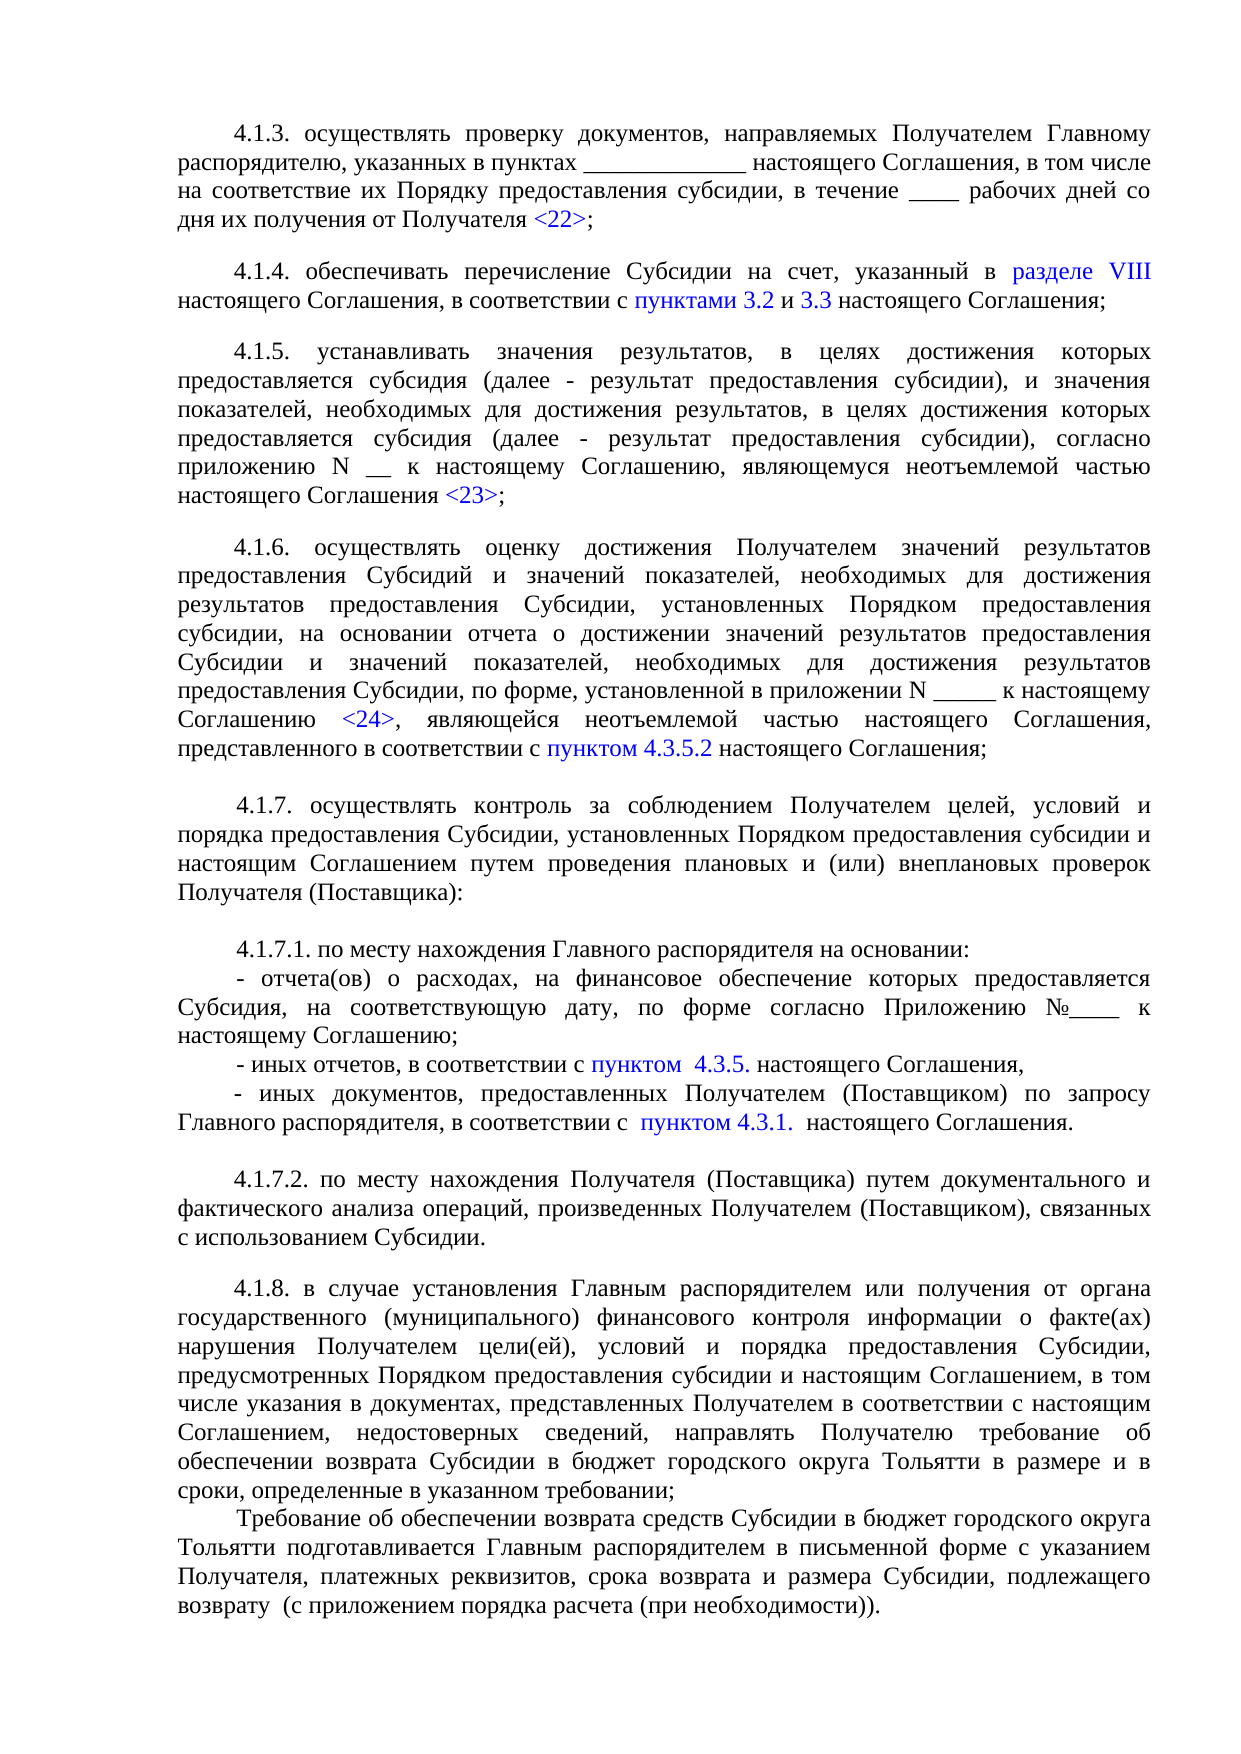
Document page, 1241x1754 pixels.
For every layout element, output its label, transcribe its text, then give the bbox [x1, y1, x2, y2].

text 4.1.6. осуществлять оценку достижения Получателем значений результатов предоставления Субсидий и значений показателей, необходимых для достижения результатов предоставления Субсидии, установленных Порядком предоставления субсидии, на основании отчета о достижении значений результатов предоставления Субсидии и значений показателей, необходимых для достижения результатов предоставления Субсидии, по форме, установленной в приложении N _____ к настоящему Соглашению <24>, являющейся неотъемлемой частью настоящего Соглашения, представленного в соответствии с пунктом 4.3.5.2 настоящего Соглашения; [177, 532, 1152, 762]
text - иных отчетов, в соответствии с пунктом 4.3.5. настоящего Соглашения, [177, 1049, 1152, 1078]
text 4.1.7.1. по месту нахождения Главного распорядителя на основании: [177, 934, 1152, 963]
text - отчета(ов) о расходах, на финансовое обеспечение которых предоставляется Субсидия, на соответствующую дату, по форме согласно Приложению №____ к настоящему Соглашению; [177, 963, 1152, 1049]
text 4.1.3. осуществлять проверку документов, направляемых Получателем Главному распорядителю, указанных в пунктах _____________ настоящего Соглашения, в том числе на соответствие их Порядку предоставления субсидии, в течение ____ рабочих дней со дня их получения от Получателя <22>; [177, 118, 1152, 233]
text 4.1.5. устанавливать значения результатов, в целях достижения которых предоставляется субсидия (далее - результат предоставления субсидии), и значения показателей, необходимых для достижения результатов, в целях достижения которых предоставляется субсидия (далее - результат предоставления субсидии), согласно приложению N __ к настоящему Соглашению, являющемуся неотъемлемой частью настоящего Соглашения <23>; [177, 336, 1152, 509]
text 4.1.4. обеспечивать перечисление Субсидии на счет, указанный в разделе VIII настоящего Соглашения, в соответствии с пунктами 3.2 и 3.3 настоящего Соглашения; [177, 256, 1152, 313]
text 4.1.8. в случае установления Главным распорядителем или получения от органа государственного (муниципального) финансового контроля информации о факте(ах) нарушения Получателем цели(ей), условий и порядка предоставления Субсидии, предусмотренных Порядком предоставления субсидии и настоящим Соглашением, в том числе указания в документах, представленных Получателем в соответствии с настоящим Соглашением, недостоверных сведений, направлять Получателю требование об обеспечении возврата Субсидии в бюджет городского округа Тольятти в размере и в сроки, определенные в указанном требовании; [177, 1273, 1152, 1503]
text 4.1.7.2. по месту нахождения Получателя (Поставщика) путем документального и фактического анализа операций, произведенных Получателем (Поставщиком), связанных с использованием Субсидии. [177, 1164, 1152, 1251]
text Требование об обеспечении возврата средств Субсидии в бюджет городского округа Тольятти подготавливается Главным распорядителем в письменной форме с указанием Получателя, платежных реквизитов, срока возврата и размера Субсидии, подлежащего возврату (с приложением порядка расчета (при необходимости)). [177, 1503, 1152, 1618]
text - иных документов, предоставленных Получателем (Поставщиком) по запросу Главного распорядителя, в соответствии с пунктом 4.3.1. настоящего Соглашения. [177, 1078, 1152, 1136]
text 4.1.7. осуществлять контроль за соблюдением Получателем целей, условий и порядка предоставления Субсидии, установленных Порядком предоставления субсидии и настоящим Соглашением путем проведения плановых и (или) внеплановых проверок Получателя (Поставщика): [177, 791, 1152, 906]
